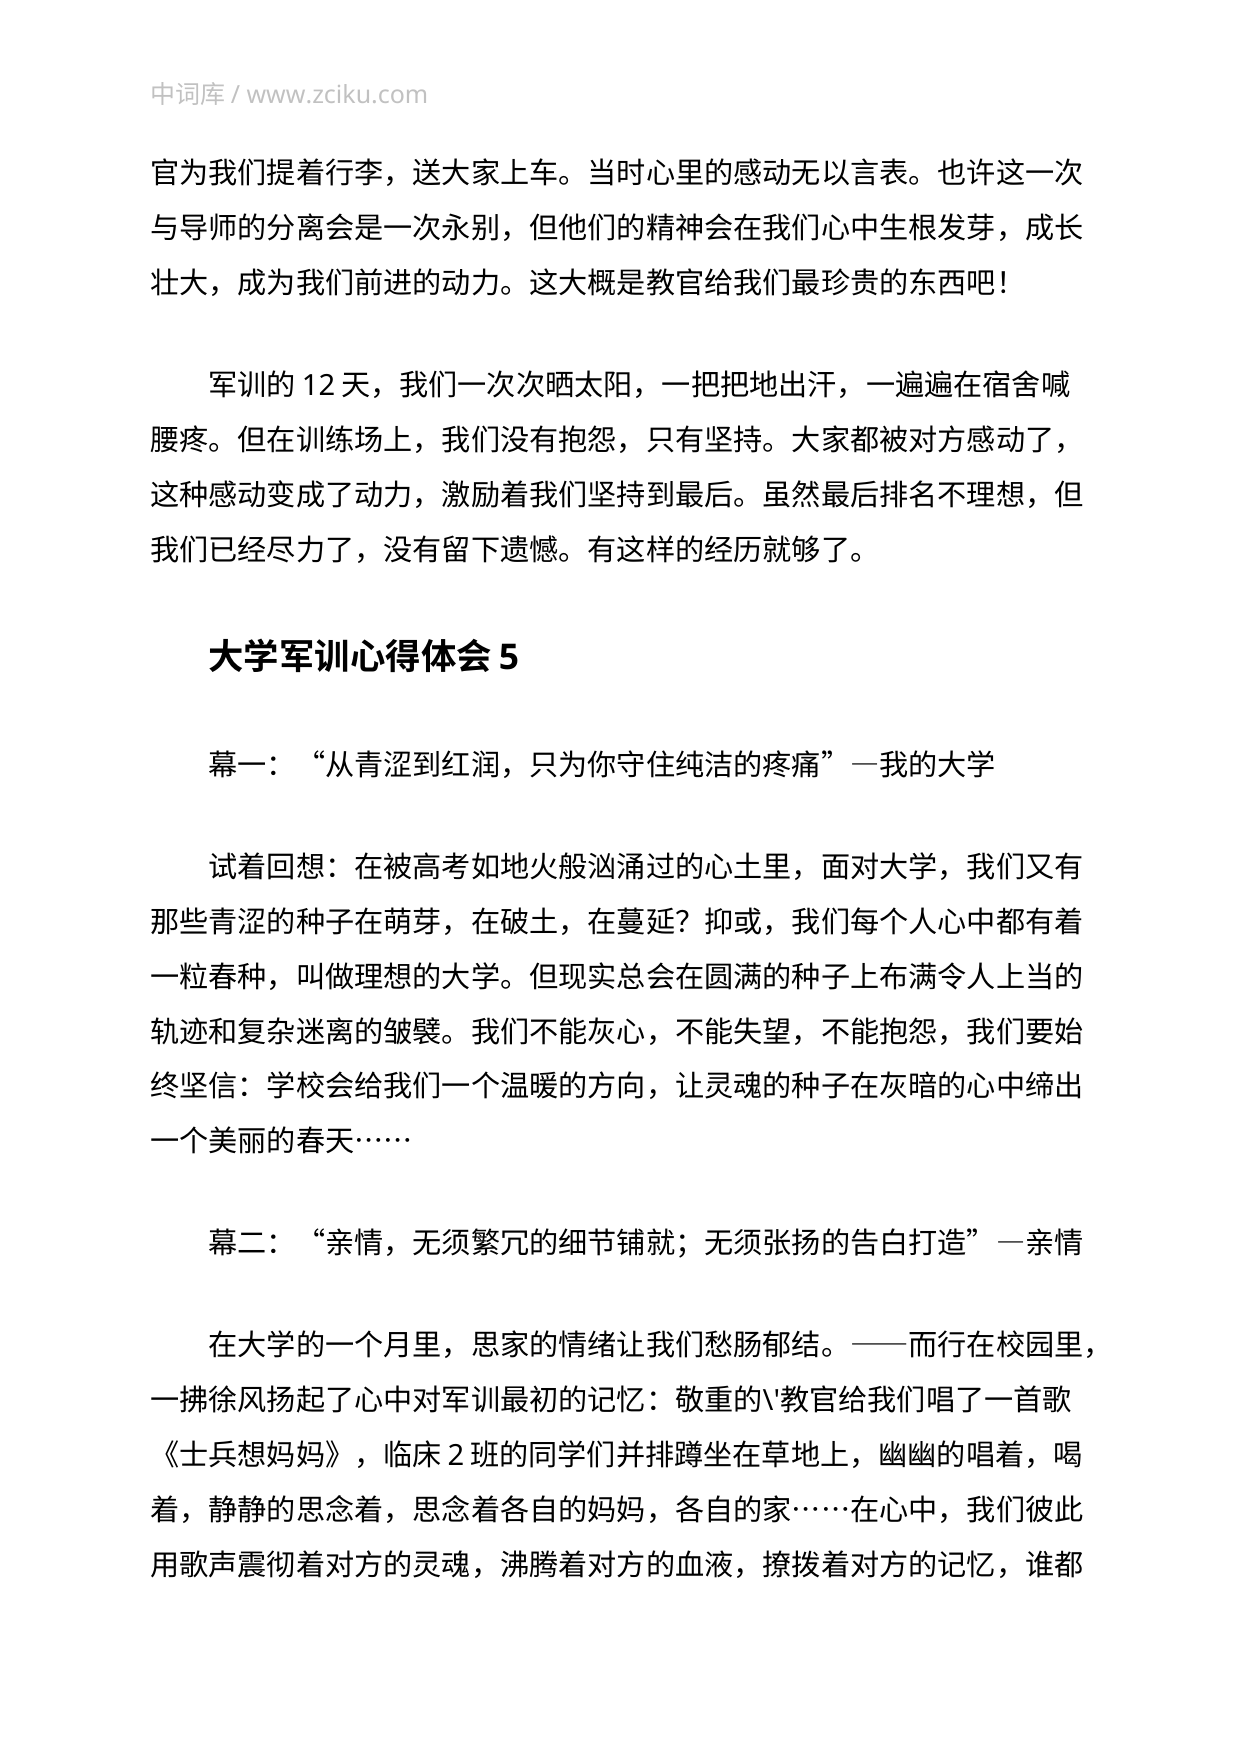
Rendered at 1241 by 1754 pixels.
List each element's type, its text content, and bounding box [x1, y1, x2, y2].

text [150, 1321, 1090, 1583]
text 幕二：“亲情，无须繁冗的细节铺就；无须张扬的告白打造”—亲情 [150, 1220, 1090, 1262]
text 试着回想：在被高考如地火般汹涌过的心土里，面对大学，我们又有那些青涩的种子在萌芽，在破土，在蔓延？抑或，我们每个人心中都有着一粒春种，叫做理想的大学。但现实总会在圆满的种子上布满令人上当的轨迹和复杂迷离的皱襞。我们不能灰心，不能失望，不能抱怨，我们要始终坚信：学校会给我们一个温暖的方向，让灵魂的种子在灰暗的心中缔出一个美丽的春天…… [150, 843, 1090, 1160]
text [150, 150, 1090, 302]
text 幕一：“从青涩到红润，只为你守住纯洁的疼痛”—我的大学 [150, 742, 1090, 784]
text 大学军训心得体会5 [150, 628, 1090, 679]
text 军训的12天，我们一次次晒太阳，一把把地出汗，一遍遍在宿舍喊腰疼。但在训练场上，我们没有抱怨，只有坚持。大家都被对方感动了，这种感动变成了动力，激励着我们坚持到最后。虽然最后排名不理想，但我们已经尽力了，没有留下遗憾。有这样的经历就够了。 [150, 362, 1090, 569]
